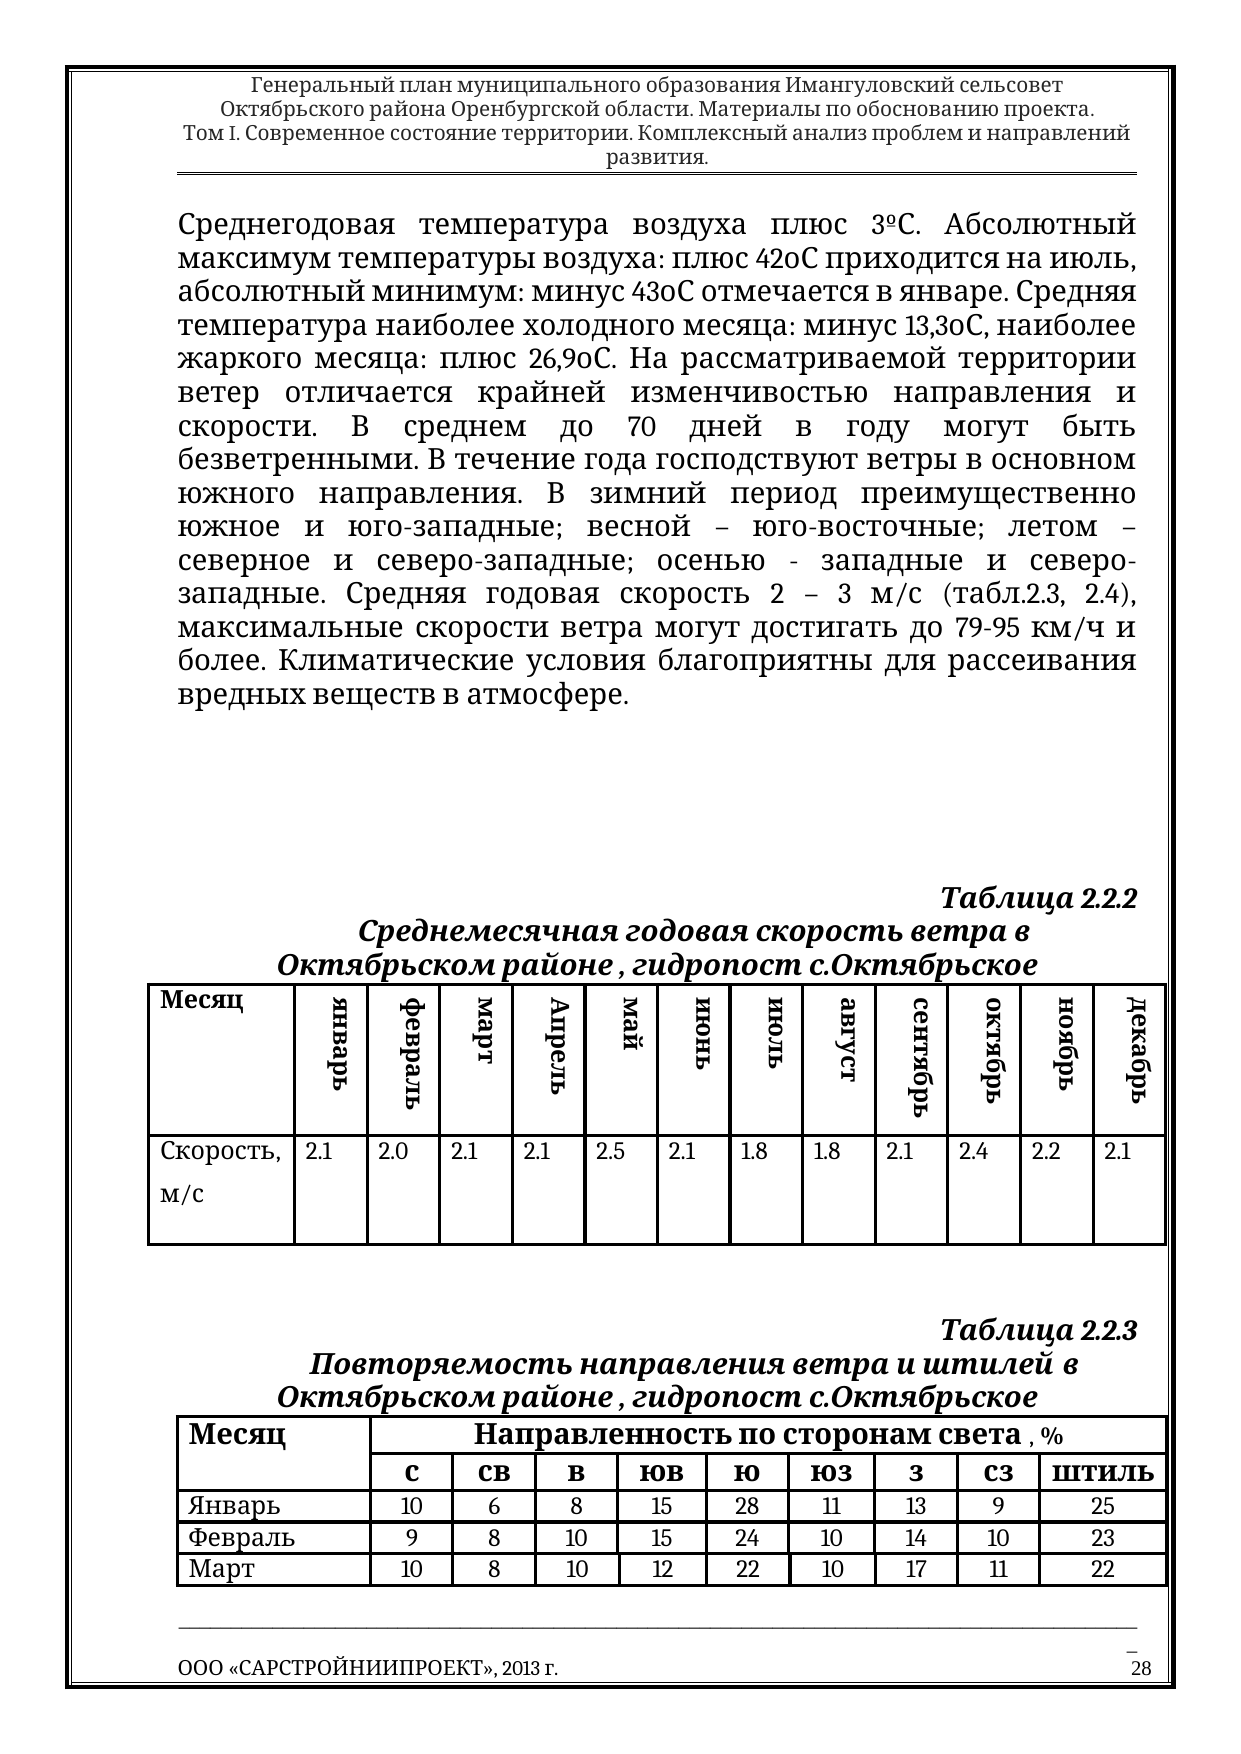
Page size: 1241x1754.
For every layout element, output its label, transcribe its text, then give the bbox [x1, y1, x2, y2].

table_cell 2.2 [1022, 1137, 1092, 1242]
table_cell 10 [792, 1555, 874, 1584]
table_cell ю [708, 1455, 787, 1488]
table_cell Скорость, м/с [150, 1137, 293, 1242]
table_cell 2.1 [1095, 1137, 1164, 1242]
table_cell 10 [790, 1524, 873, 1552]
subtitle Среднемесячная годовая скорость ветра в Октябрьском районе , гидропост с.Октябрьское [177, 915, 1137, 982]
table_cell 1.8 [732, 1137, 801, 1242]
table_cell 2.0 [369, 1137, 438, 1242]
table_header ноябрь [1022, 986, 1092, 1133]
table_cell 2.4 [949, 1137, 1019, 1242]
table_cell с [372, 1455, 451, 1488]
table_cell 2.1 [877, 1137, 946, 1242]
table_header сентябрь [877, 986, 946, 1133]
table_header Месяц [150, 986, 293, 1133]
table_header январь [296, 986, 366, 1133]
table_header май [587, 986, 656, 1133]
table_cell 17 [877, 1555, 956, 1584]
table_cell 2.5 [587, 1137, 656, 1242]
table_cell 15 [619, 1492, 705, 1520]
table_cell 10 [372, 1555, 451, 1584]
table_cell юв [619, 1455, 705, 1488]
table_cell 2.1 [659, 1137, 728, 1242]
table_header Направленность по сторонам света , % [372, 1418, 1165, 1452]
table_header Месяц [179, 1418, 369, 1488]
table_cell Март [179, 1555, 369, 1584]
table_header июнь [659, 986, 728, 1133]
table_cell 14 [876, 1524, 956, 1552]
table_cell 22 [1041, 1555, 1165, 1584]
table_cell 10 [537, 1555, 618, 1584]
table_cell Январь [179, 1492, 369, 1520]
table_cell 1.8 [804, 1137, 874, 1242]
table_cell 10 [959, 1524, 1038, 1552]
table_header февраль [369, 986, 438, 1133]
subtitle Таблица 2.2.2 [177, 882, 1137, 915]
table_header июль [732, 986, 801, 1133]
table_cell Февраль [179, 1524, 369, 1552]
table_cell 2.1 [514, 1137, 583, 1242]
subtitle Повторяемость направления ветра и штилей в Октябрьском районе , гидропост с.Октябрьское [177, 1348, 1137, 1415]
table_cell 8 [454, 1555, 534, 1584]
table_cell 6 [454, 1492, 534, 1520]
table_cell 15 [619, 1524, 705, 1552]
table_header август [804, 986, 874, 1133]
table_cell 10 [537, 1524, 616, 1552]
table_cell 28 [708, 1492, 787, 1520]
table_cell штиль [1041, 1455, 1165, 1488]
table_header Апрель [514, 986, 583, 1133]
table_cell 2.1 [441, 1137, 511, 1242]
table_cell 8 [454, 1524, 534, 1552]
table_cell 25 [1041, 1492, 1165, 1520]
table_cell з [876, 1455, 956, 1488]
table_cell 9 [959, 1492, 1038, 1520]
subtitle Таблица 2.2.3 [177, 1314, 1137, 1348]
subtitle Среднегодовая температура воздуха плюс 3ºС. Абсолютный максимум температуры воздуха: плюс 42оС приходится на июль, абсолютный минимум: минус 43оС отмечается в январе. Средняя температура наиболее холодного месяца: минус 13,3оС, наиболее жаркого месяца: плюс 26,9оС. На рассматриваемой территории ветер отличается крайней изменчивостью направления и скорости. В среднем до 70 дней в году могут быть безветренными. В течение года господствуют ветры в основном южного направления. В зимний период преимущественно южное и юго-западные; весной – юго-восточные; летом – северное и северо-западные; осенью - западные и северо-западные. Средняя годовая скорость 2 – 3 м/с (табл.2.3, 2.4), максимальные скорости ветра могут достигать до 79-95 км/ч и более. Климатические условия благоприятны для рассеивания вредных веществ в атмосфере. [177, 208, 1137, 712]
table_header октябрь [949, 986, 1019, 1133]
table_cell 9 [372, 1524, 451, 1552]
table_cell 10 [372, 1492, 451, 1520]
table_cell 11 [959, 1555, 1038, 1584]
table_cell 8 [537, 1492, 616, 1520]
table_header декабрь [1095, 986, 1164, 1133]
table_cell св [454, 1455, 534, 1488]
table_cell в [537, 1455, 616, 1488]
table_cell 12 [621, 1555, 705, 1584]
table_cell 24 [708, 1524, 787, 1552]
table_cell 2.1 [296, 1137, 366, 1242]
table_cell 23 [1041, 1524, 1165, 1552]
table_cell сз [959, 1455, 1038, 1488]
table_cell 13 [876, 1492, 956, 1520]
table_cell юз [790, 1455, 873, 1488]
table_cell 11 [790, 1492, 873, 1520]
table_header март [441, 986, 511, 1133]
table_cell 22 [708, 1555, 788, 1584]
